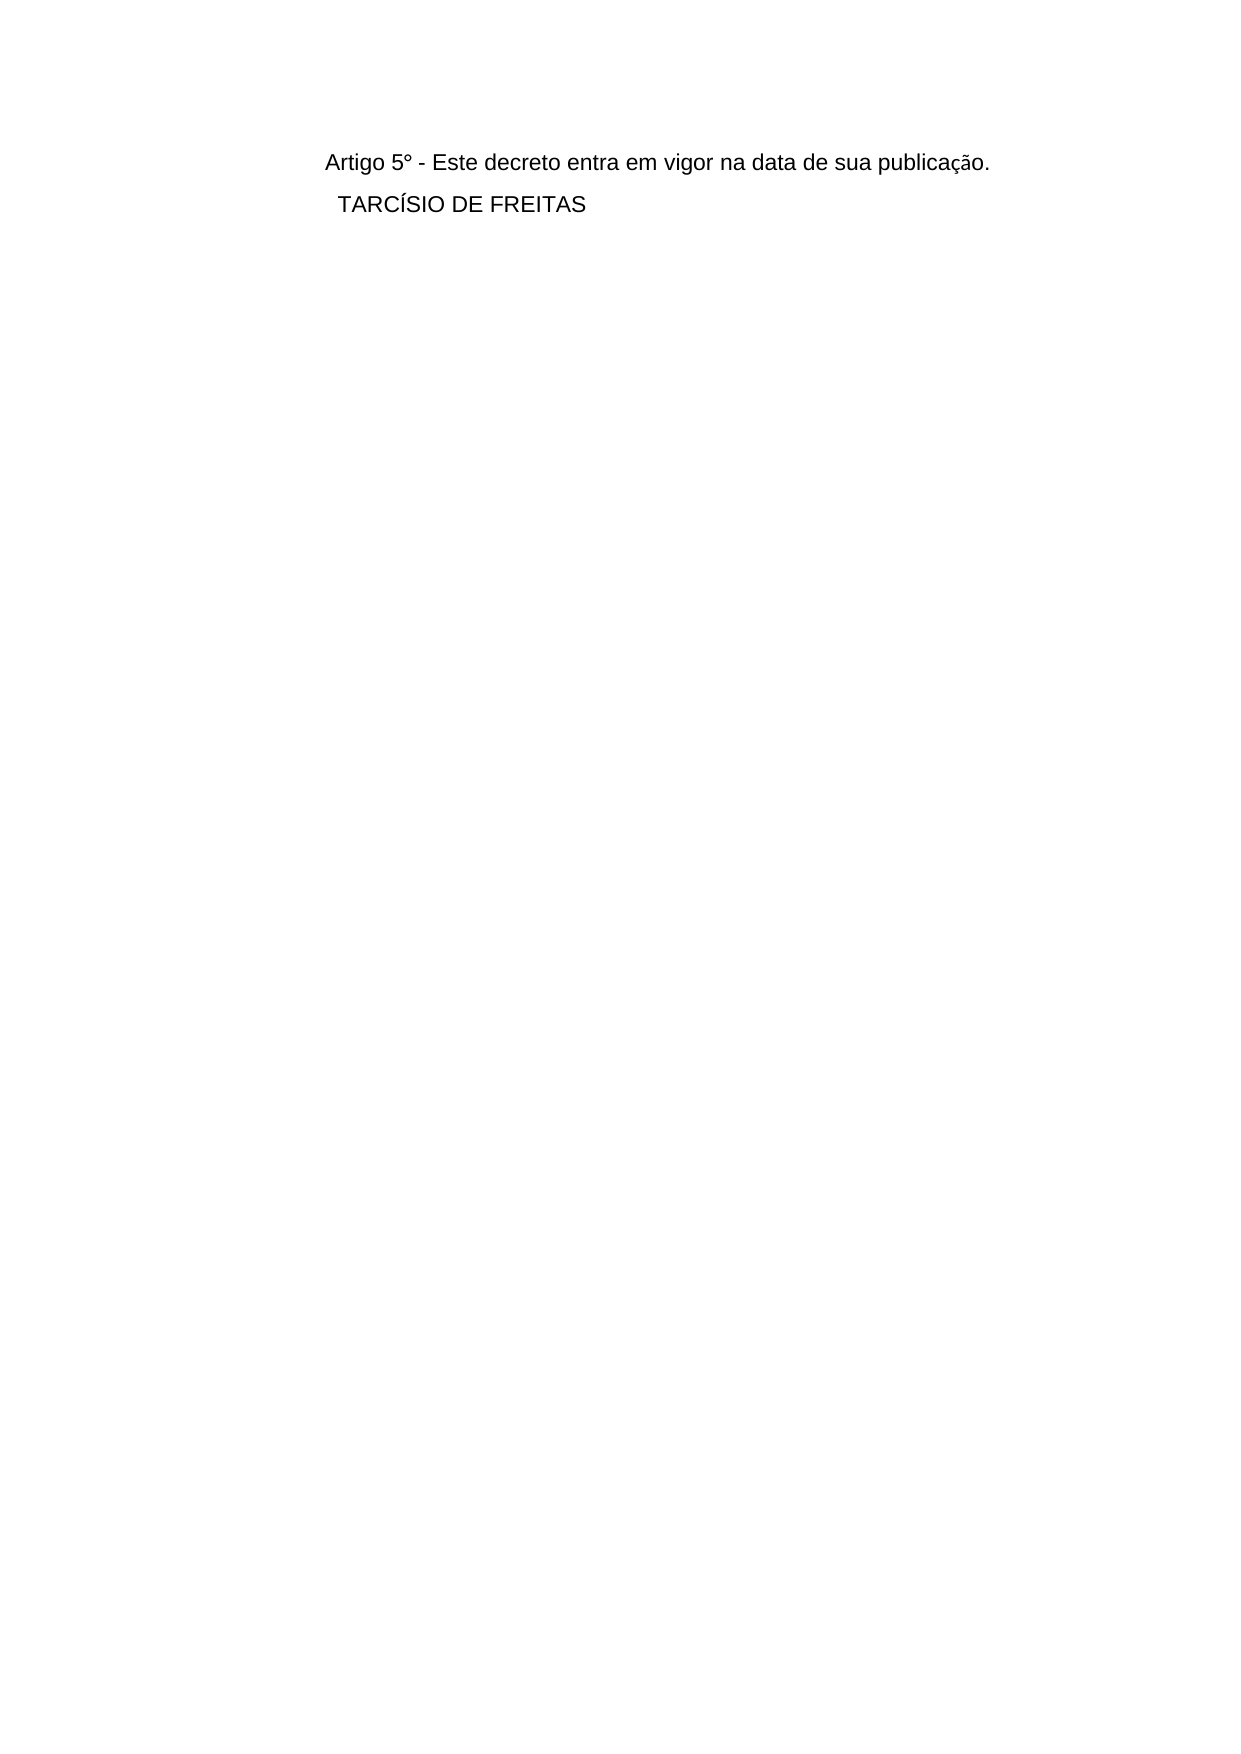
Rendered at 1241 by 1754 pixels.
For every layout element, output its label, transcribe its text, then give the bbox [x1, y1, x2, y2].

text TARCÍSIO DE FREITAS [190, 191, 1051, 219]
text Artigo 5° - Este decreto entra em vigor na data de sua publicação. [177, 148, 1063, 176]
